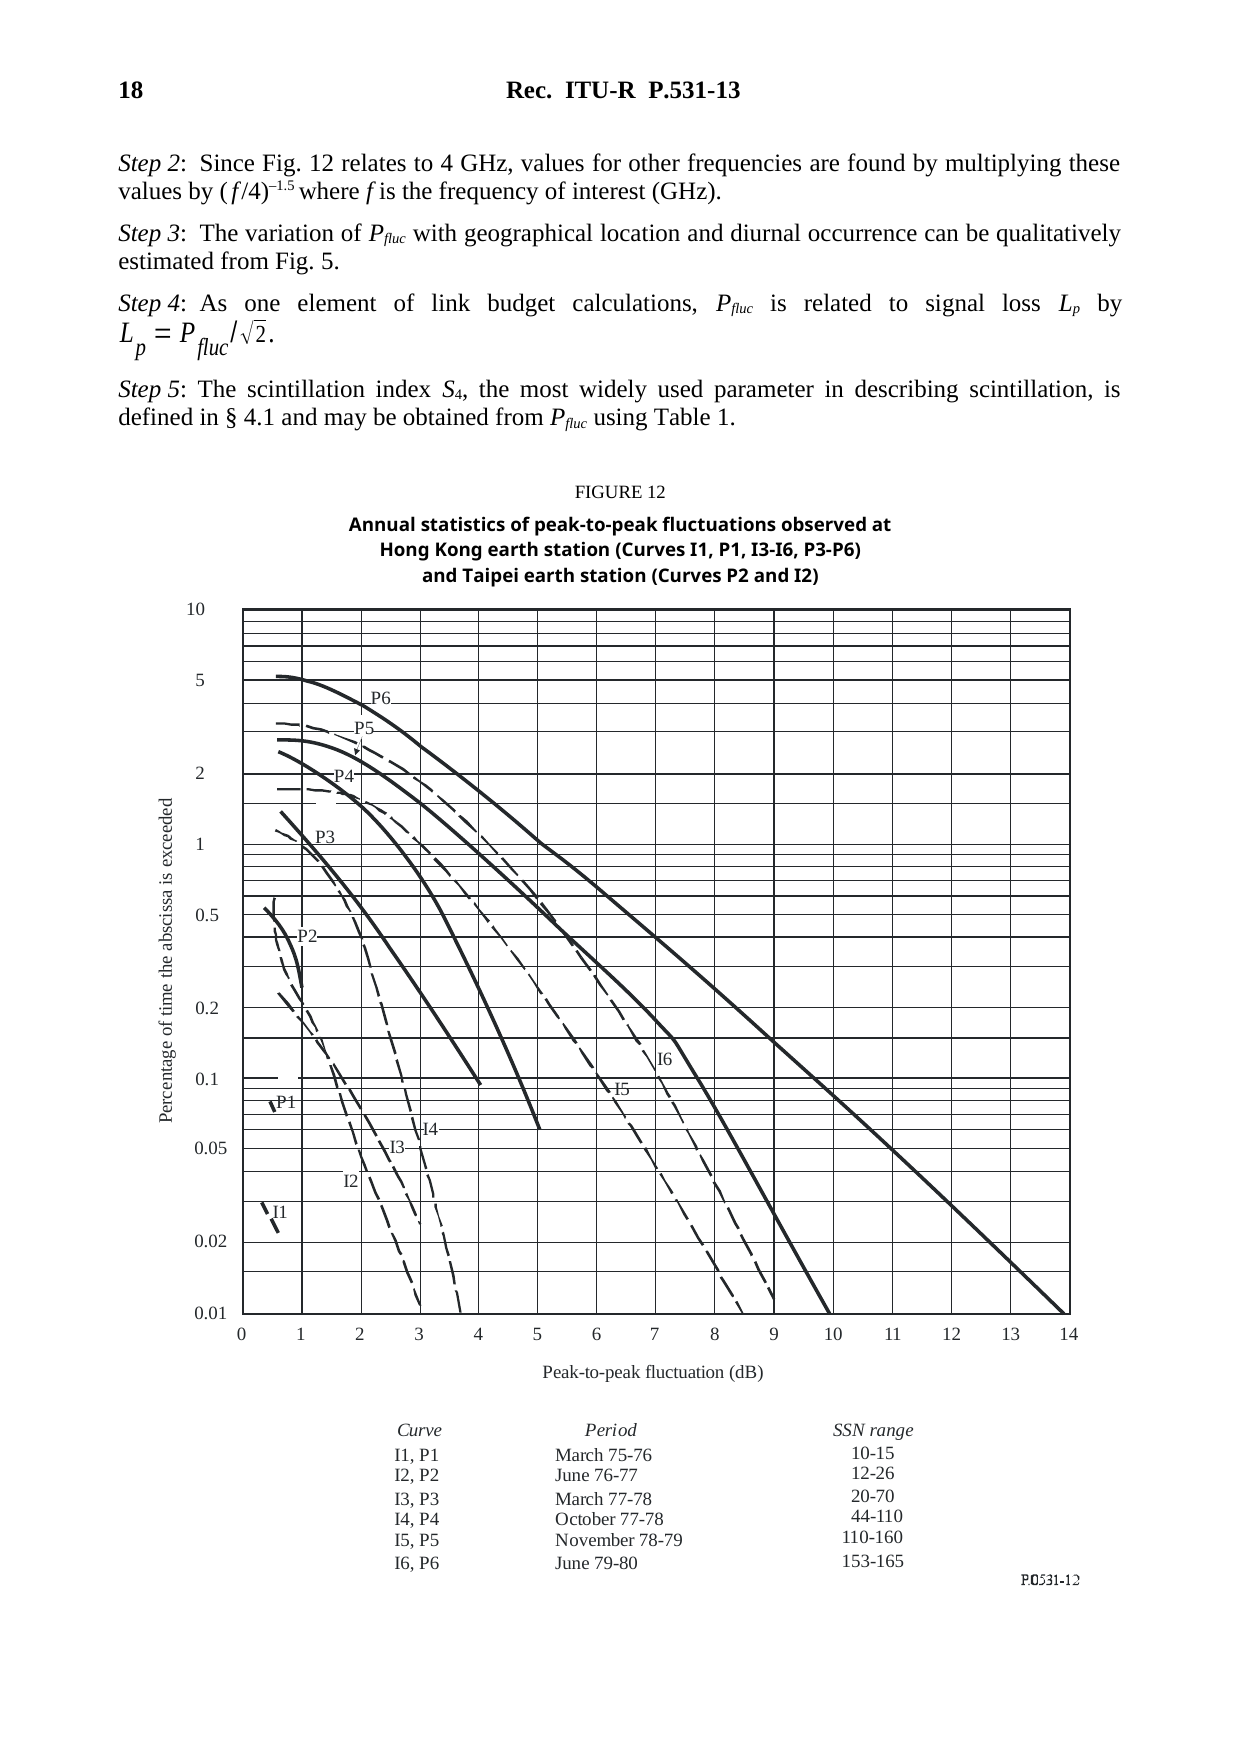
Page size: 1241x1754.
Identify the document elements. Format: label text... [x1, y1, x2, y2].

text Step 5: The scintillation index S4, the most widely used parameter in describing scintillation, is defined in § 4.1 and may be obtained from Pfluc using Table 1. [118, 374, 1122, 431]
title Annual statistics of peak-to-peak fluctuations observed at Hong Kong earth station (Curves I1, P1, I3-I6, P3-P6) and earth station (Curves P2 and I2) [118, 511, 1122, 588]
text Step 3: The variation of Pfluc with geographical location and diurnal occurrence can be qualitatively estimated from Fig. 5. [118, 218, 1122, 275]
text FIGURE 12 [118, 481, 1122, 503]
text Step 4: As one element of link budget calculations, Pfluc is related to signal loss Lp by [118, 288, 1122, 361]
text Step 2: Since Fig. 12 relates to 4 GHz, values for other frequencies are found by multiplying these values by ( f /4)–1.5 where f is the frequency of interest (GHz). [118, 148, 1122, 205]
